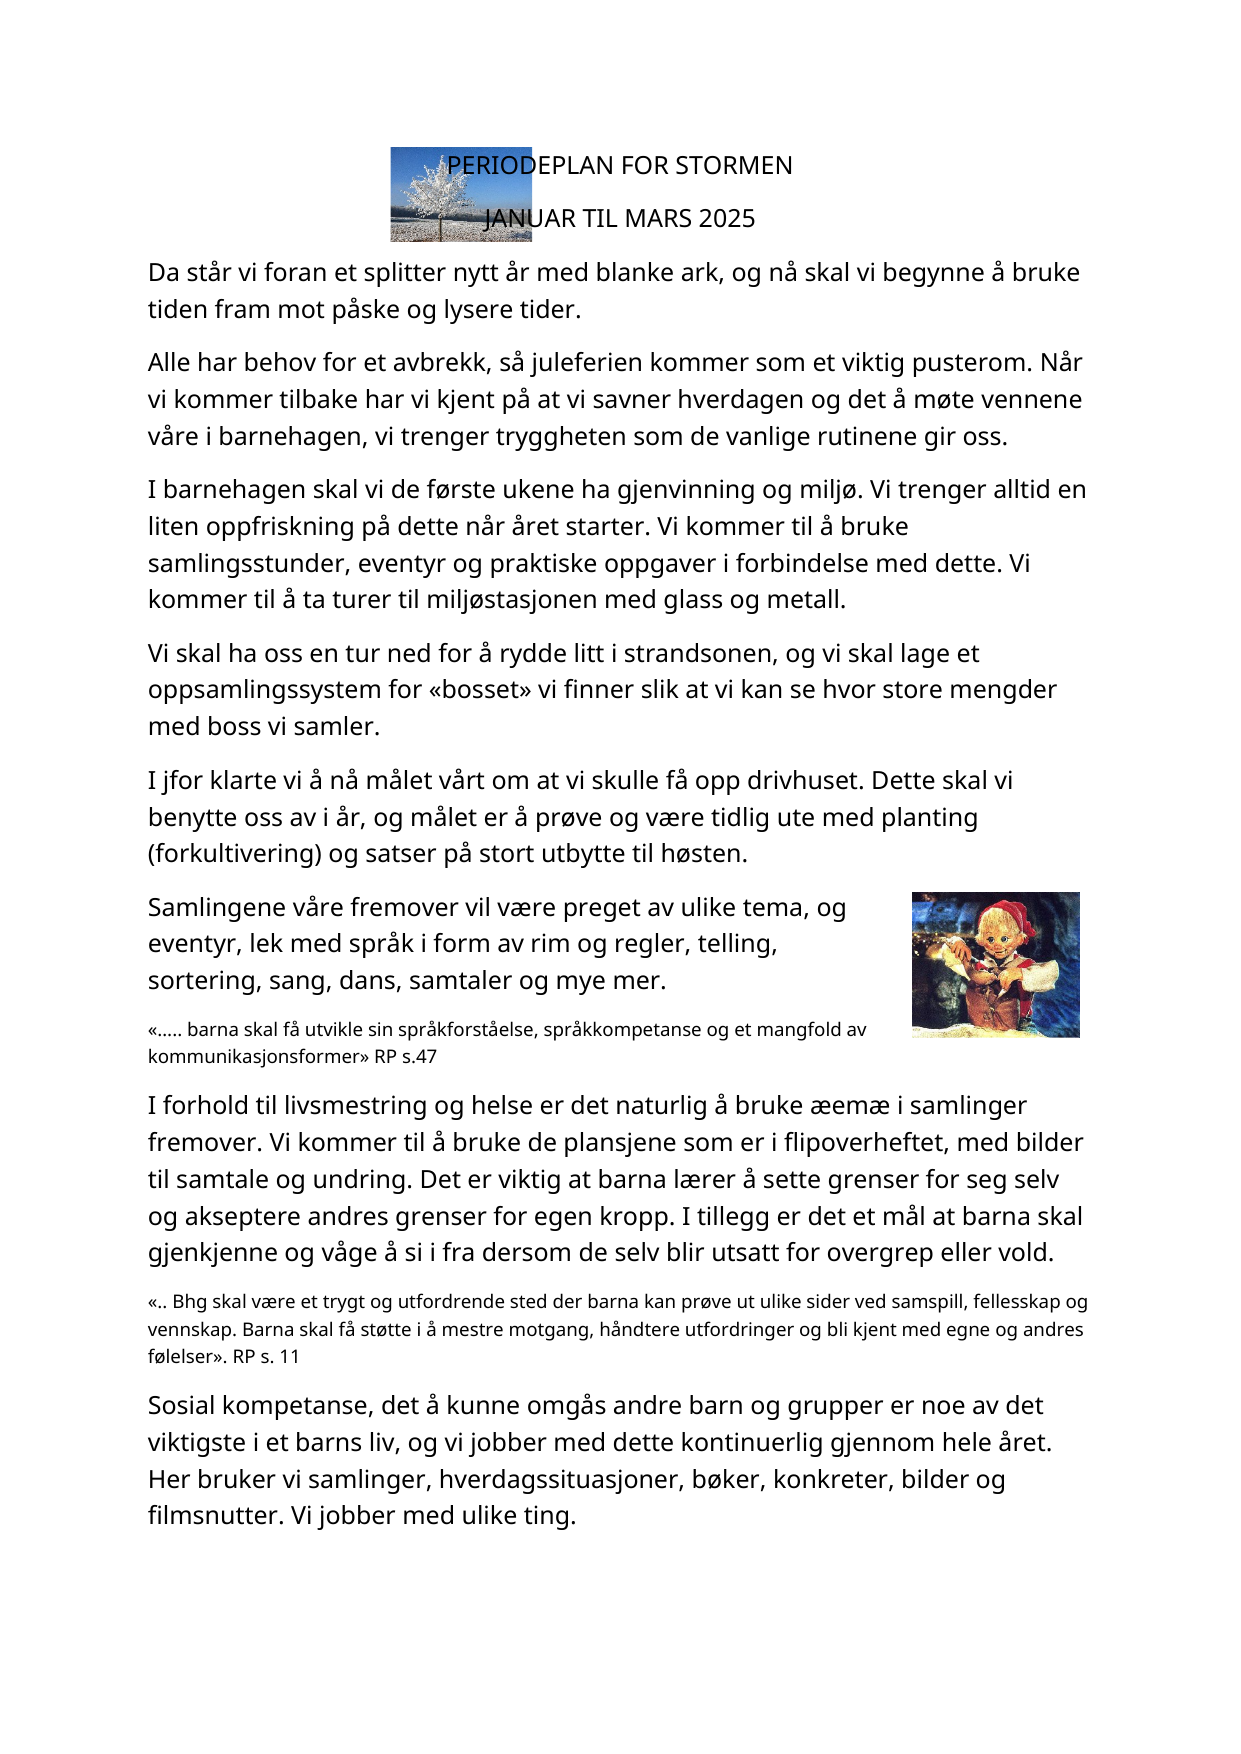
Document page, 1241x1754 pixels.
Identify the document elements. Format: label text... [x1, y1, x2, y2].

text PERIODEPLAN FOR STORMEN [148, 148, 1093, 182]
picture [912, 892, 1080, 1037]
text Vi skal ha oss en tur ned for å rydde litt i strandsonen, og vi skal lage et oppsamlingssystem for «bosset» vi finner slik at vi kan se hvor store mengder med boss vi samler. [148, 635, 1093, 743]
picture [390, 235, 533, 242]
text Samlingene våre fremover vil være preget av ulike tema, og eventyr, lek med språk i form av rim og regler, telling, sortering, sang, dans, samtaler og mye mer. [148, 889, 1093, 997]
picture [390, 182, 533, 201]
text «….. barna skal få utvikle sin språkforståelse, språkkompetanse og et mangfold av kommunikasjonsformer» RP s.47 [148, 1016, 1093, 1069]
text I barnehagen skal vi de første ukene ha gjenvinning og miljø. Vi trenger alltid en liten oppfriskning på dette når året starter. Vi kommer til å bruke samlingsstunder, eventyr og praktiske oppgaver i forbindelse med dette. Vi kommer til å ta turer til miljøstasjonen med glass og metall. [148, 472, 1093, 616]
text Alle har behov for et avbrekk, så juleferien kommer som et viktig pusterom. Når vi kommer tilbake har vi kjent på at vi savner hverdagen og det å møte vennene våre i barnehagen, vi trenger tryggheten som de vanlige rutinene gir oss. [148, 345, 1093, 452]
text I forhold til livsmestring og helse er det naturlig å bruke æemæ i samlinger fremover. Vi kommer til å bruke de plansjene som er i flipoverheftet, med bilder til samtale og undring. Det er viktig at barna lærer å sette grenser for seg selv og akseptere andres grenser for egen kropp. I tillegg er det et mål at barna skal gjenkjenne og våge å si i fra dersom de selv blir utsatt for overgrep eller vold. [148, 1088, 1093, 1269]
text I jfor klarte vi å nå målet vårt om at vi skulle få opp drivhuset. Dette skal vi benytte oss av i år, og målet er å prøve og være tidlig ute med planting (forkultivering) og satser på stort utbytte til høsten. [148, 762, 1093, 870]
text Sosial kompetanse, det å kunne omgås andre barn og grupper er noe av det viktigste i et barns liv, og vi jobber med dette kontinuerlig gjennom hele året. Her bruker vi samlinger, hverdagssituasjoner, bøker, konkreter, bilder og filmsnutter. Vi jobber med ulike ting. [148, 1388, 1093, 1532]
text JANUAR TIL MARS 2025 [148, 201, 1093, 235]
text Da står vi foran et splitter nytt år med blanke ark, og nå skal vi begynne å bruke tiden fram mot påske og lysere tider. [148, 254, 1093, 325]
text «.. Bhg skal være et trygt og utfordrende sted der barna kan prøve ut ulike sider ved samspill, fellesskap og vennskap. Barna skal få støtte i å mestre motgang, håndtere utfordringer og bli kjent med egne og andres følelser». RP s. 11 [148, 1288, 1093, 1369]
